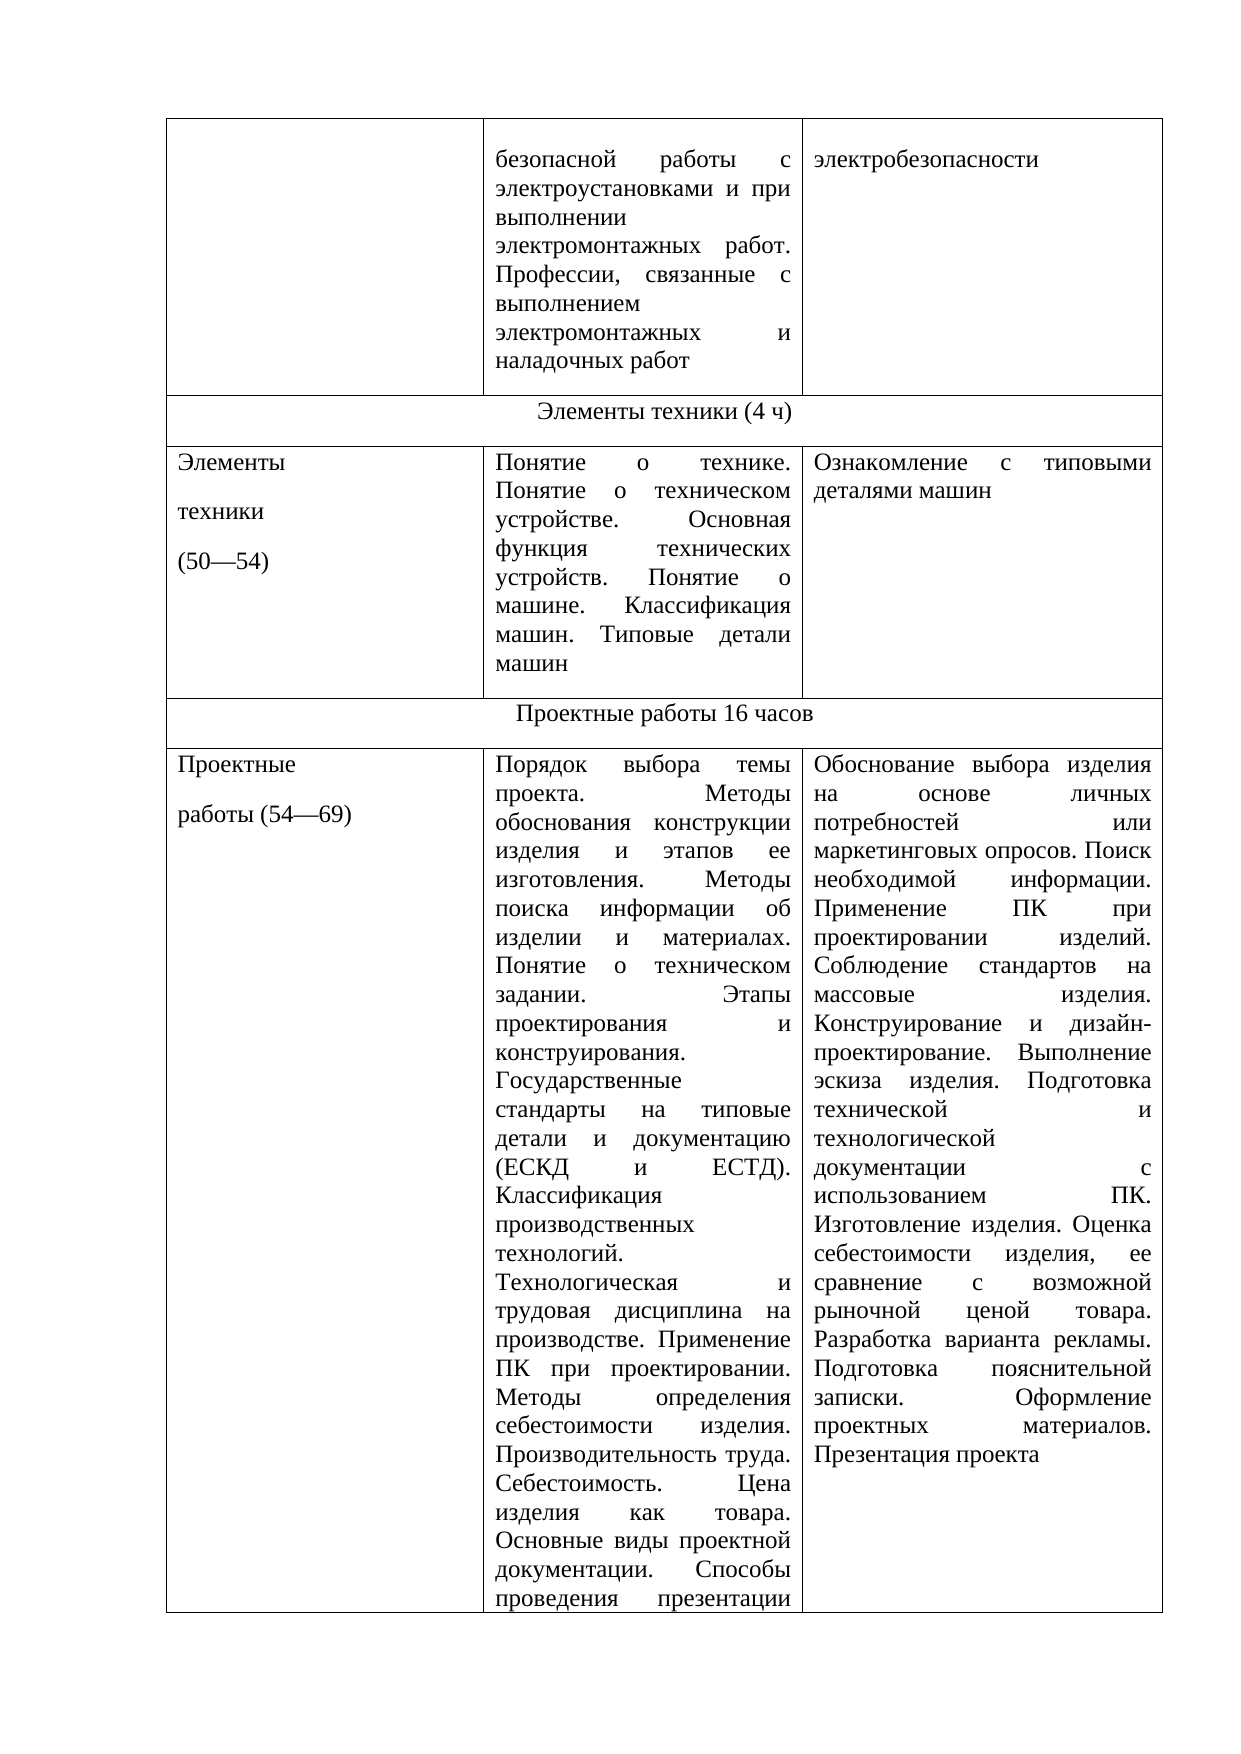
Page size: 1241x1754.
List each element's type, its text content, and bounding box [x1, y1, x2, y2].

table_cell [484, 749, 802, 1612]
table_cell Элементы техники (4 ч) [167, 396, 1162, 446]
table_cell Ознакомление с типовыми деталями машин [803, 447, 1162, 697]
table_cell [803, 119, 1162, 395]
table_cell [803, 749, 1162, 1612]
table_cell Понятие о технике. Понятие о техническом устройстве. Основная функция технических устройств. Понятие о машине. Классификация машин. Типовые детали машин [484, 447, 802, 697]
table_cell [484, 119, 802, 395]
table_cell Элементы техники (50—54) [167, 447, 483, 697]
table_cell Проектные работы 16 часов [167, 699, 1162, 748]
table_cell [167, 749, 483, 1612]
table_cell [167, 119, 483, 395]
